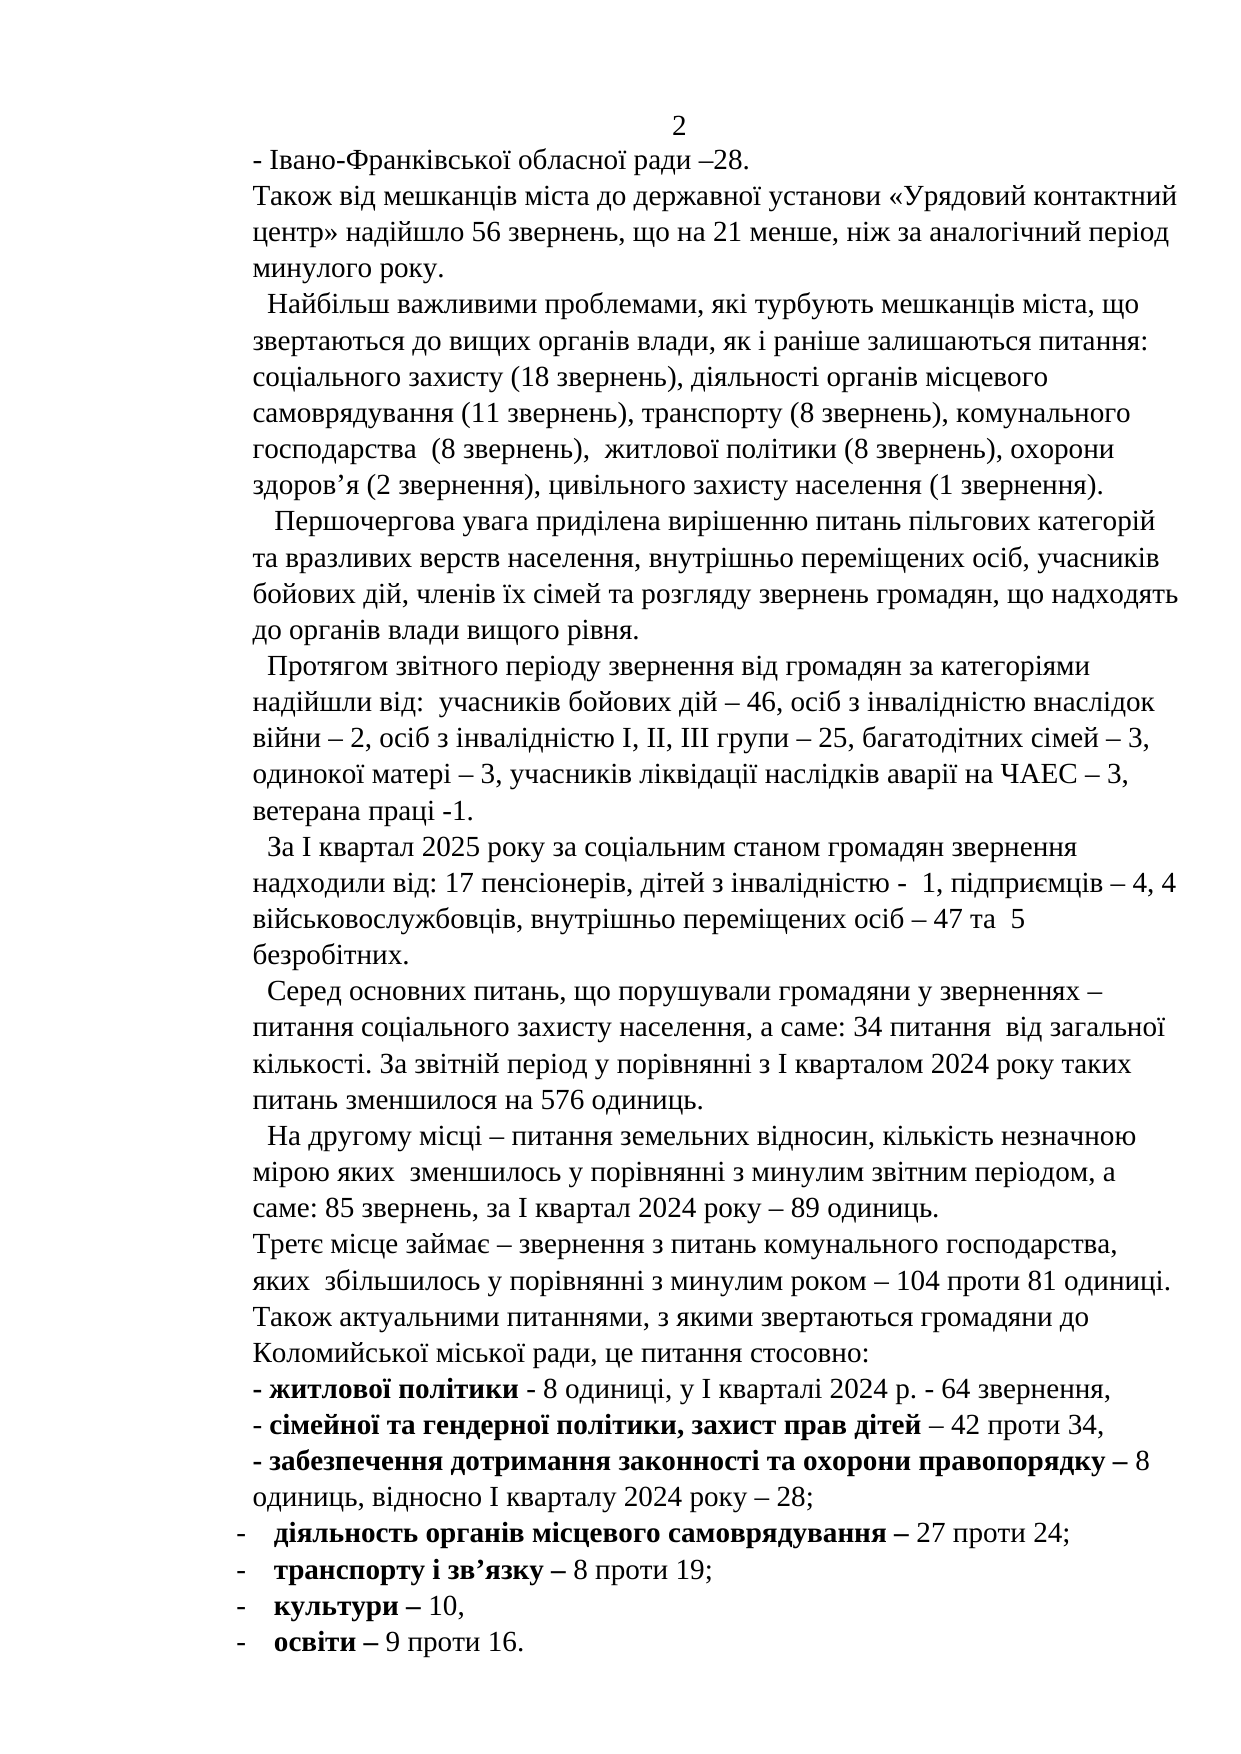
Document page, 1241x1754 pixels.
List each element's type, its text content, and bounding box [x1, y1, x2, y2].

list На другому місці – питання земельних відносин, кількість незначною мірою яких зменшилось у порівнянні з минулим звітним періодом, а саме: 85 звернень, за І квартал 2024 року – 89 одиниць. [252, 1118, 1181, 1224]
list транспорту і зв’язку – 8 проти 19; [236, 1552, 1181, 1585]
list - сімейної та гендерної політики, захист прав дітей – 42 проти 34, [252, 1407, 1181, 1441]
list За І квартал 2025 року за соціальним станом громадян звернення надходили від: 17 пенсіонерів, дітей з інвалідністю - 1, підприємців – 4, 4 військовослужбовців, внутрішньо переміщених осіб – 47 та 5 безробітних. [252, 829, 1181, 971]
list Третє місце займає – звернення з питань комунального господарства, яких збільшилось у порівнянні з минулим роком – 104 проти 81 одиниці. [252, 1226, 1181, 1296]
list Протягом звітного періоду звернення від громадян за категоріями надійшли від: учасників бойових дій – 46, осіб з інвалідністю внаслідок війни – 2, осіб з інвалідністю І, ІІ, ІІІ групи – 25, багатодітних сімей – 3, одинокої матері – 3, учасників ліквідації наслідків аварії на ЧАЕС – 3, ветерана праці -1. [252, 648, 1181, 826]
list Також від мешканців міста до державної установи «Урядовий контактний центр» надійшло 56 звернень, що на 21 менше, ніж за аналогічний період минулого року. [252, 178, 1181, 284]
list - забезпечення дотримання законності та охорони правопорядку – 8 одиниць, відносно І кварталу 2024 року – 28; [252, 1443, 1181, 1513]
list освіти – 9 проти 16. [236, 1624, 1181, 1658]
list Також актуальними питаннями, з якими звертаються громадяни до Коломийської міської ради, це питання стосовно: [252, 1299, 1181, 1368]
list - Івано-Франківської обласної ради –28. [252, 142, 1181, 176]
list Серед основних питань, що порушували громадяни у зверненнях – питання соціального захисту населення, а саме: 34 питання від загальної кількості. За звітній період у порівнянні з І кварталом 2024 року таких питань зменшилося на 576 одиниць. [252, 973, 1181, 1115]
list культури – 10, [236, 1588, 1181, 1621]
list Найбільш важливими проблемами, які турбують мешканців міста, що звертаються до вищих органів влади, як і раніше залишаються питання: соціального захисту (18 звернень), діяльності органів місцевого самоврядування (11 звернень), транспорту (8 звернень), комунального господарства (8 звернень), житлової політики (8 звернень), охорони здоров’я (2 звернення), цивільного захисту населення (1 звернення). [252, 287, 1181, 501]
list діяльность органів місцевого самоврядування – 27 проти 24; [236, 1516, 1181, 1549]
list - житлової політики - 8 одиниці, у І кварталі 2024 р. - 64 звернення, [252, 1371, 1181, 1404]
list Першочергова увага приділена вирішенню питань пільгових категорій та вразливих верств населення, внутрішньо переміщених осіб, учасників бойових дій, членів їх сімей та розгляду звернень громадян, що надходять до органів влади вищого рівня. [252, 503, 1181, 646]
